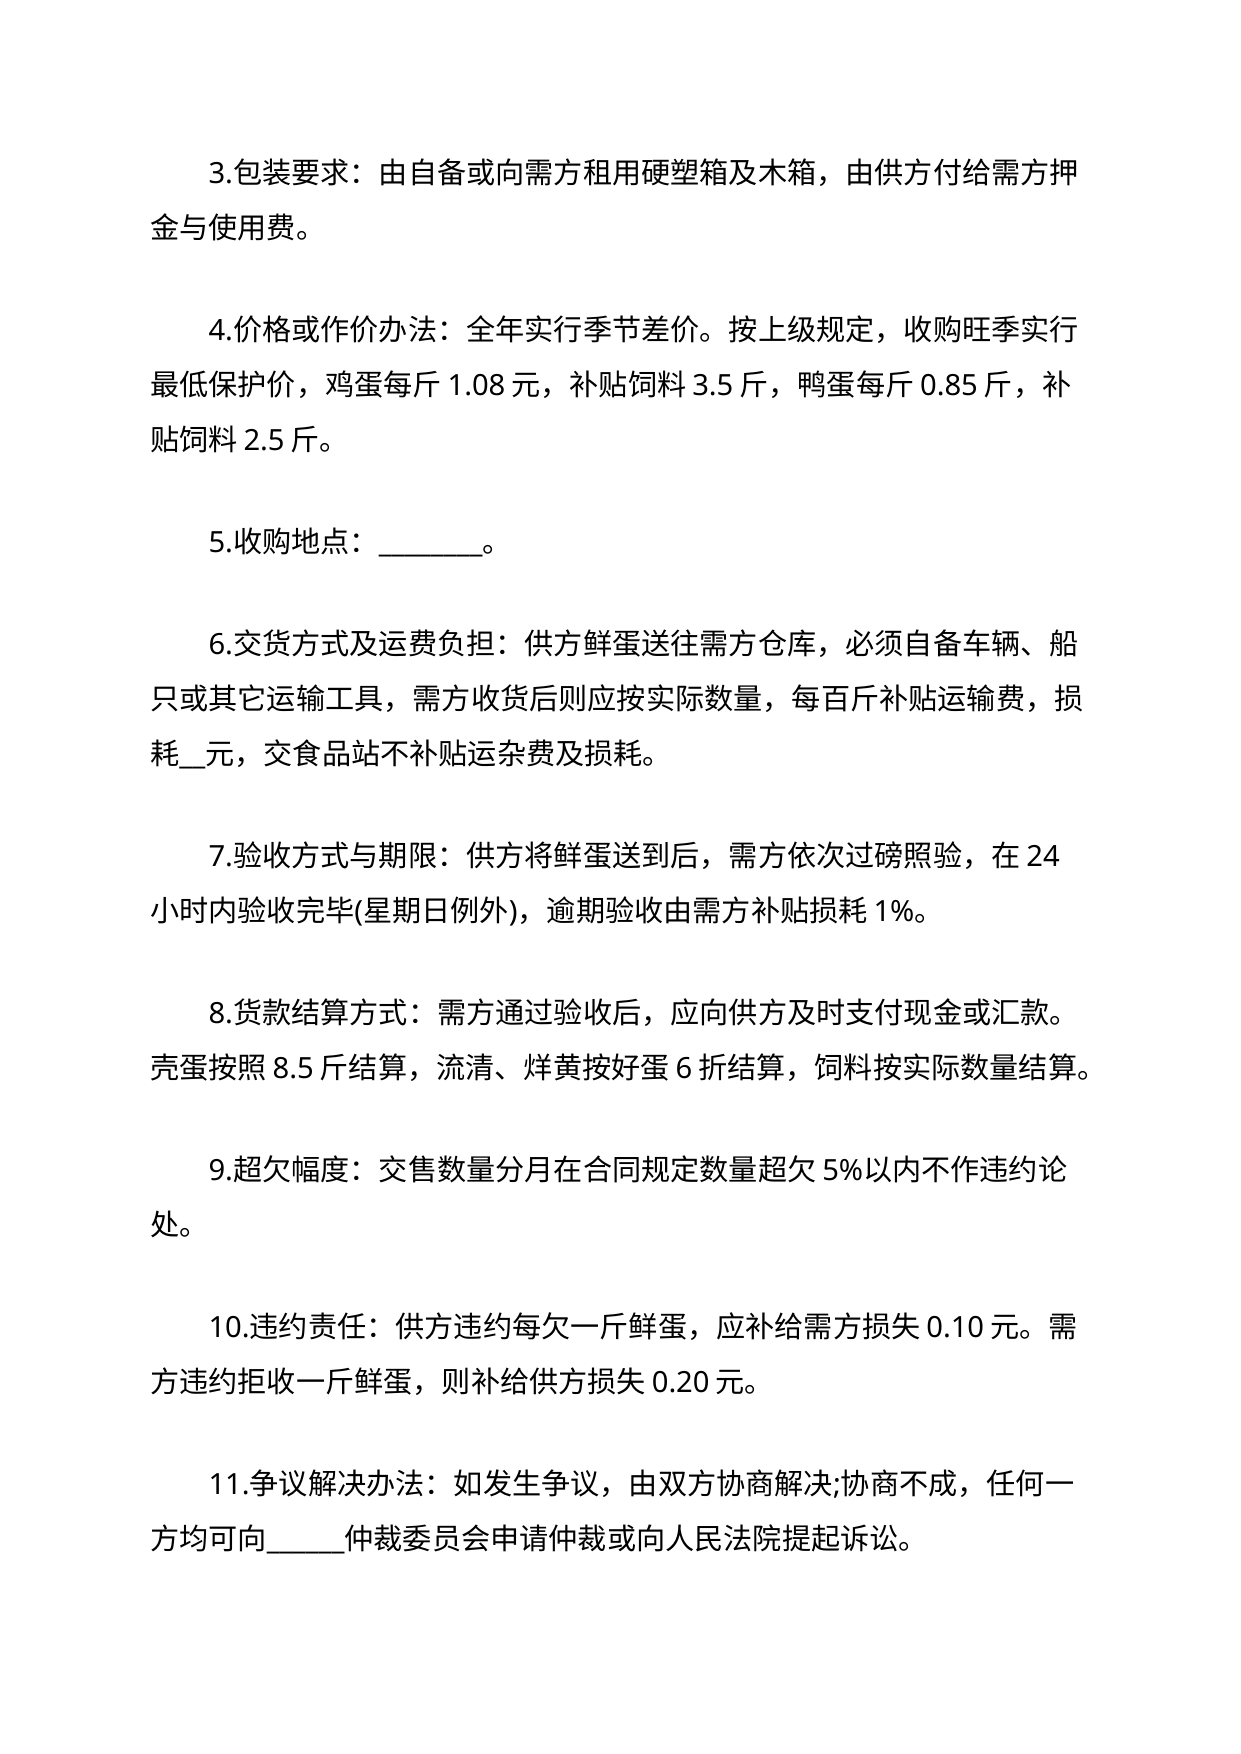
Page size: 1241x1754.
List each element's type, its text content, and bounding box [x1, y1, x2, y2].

text 4.价格或作价办法：全年实行季节差价。按上级规定，收购旺季实行最低保护价，鸡蛋每斤1.08元，补贴饲料3.5斤，鸭蛋每斤0.85斤，补贴饲料2.5斤。 [150, 307, 1090, 459]
text 11.争议解决办法：如发生争议，由双方协商解决;协商不成，任何一方均可向______仲裁委员会申请仲裁或向人民法院提起诉讼。 [150, 1460, 1090, 1558]
text 3.包装要求：由自备或向需方租用硬塑箱及木箱，由供方付给需方押金与使用费。 [150, 150, 1090, 247]
text 6.交货方式及运费负担：供方鲜蛋送往需方仓库，必须自备车辆、船只或其它运输工具，需方收货后则应按实际数量，每百斤补贴运输费，损耗__元，交食品站不补贴运杂费及损耗。 [150, 621, 1090, 773]
text 7.验收方式与期限：供方将鲜蛋送到后，需方依次过磅照验，在24小时内验收完毕(星期日例外)，逾期验收由需方补贴损耗1%。 [150, 833, 1090, 930]
text 10.违约责任：供方违约每欠一斤鲜蛋，应补给需方损失0.10元。需方违约拒收一斤鲜蛋，则补给供方损失0.20元。 [150, 1303, 1090, 1401]
text 9.超欠幅度：交售数量分月在合同规定数量超欠5%以内不作违约论处。 [150, 1147, 1090, 1244]
text 8.货款结算方式：需方通过验收后，应向供方及时支付现金或汇款。壳蛋按照8.5斤结算，流清、烊黄按好蛋6折结算，饲料按实际数量结算。 [150, 989, 1090, 1087]
text 5.收购地点：________。 [150, 519, 1090, 561]
